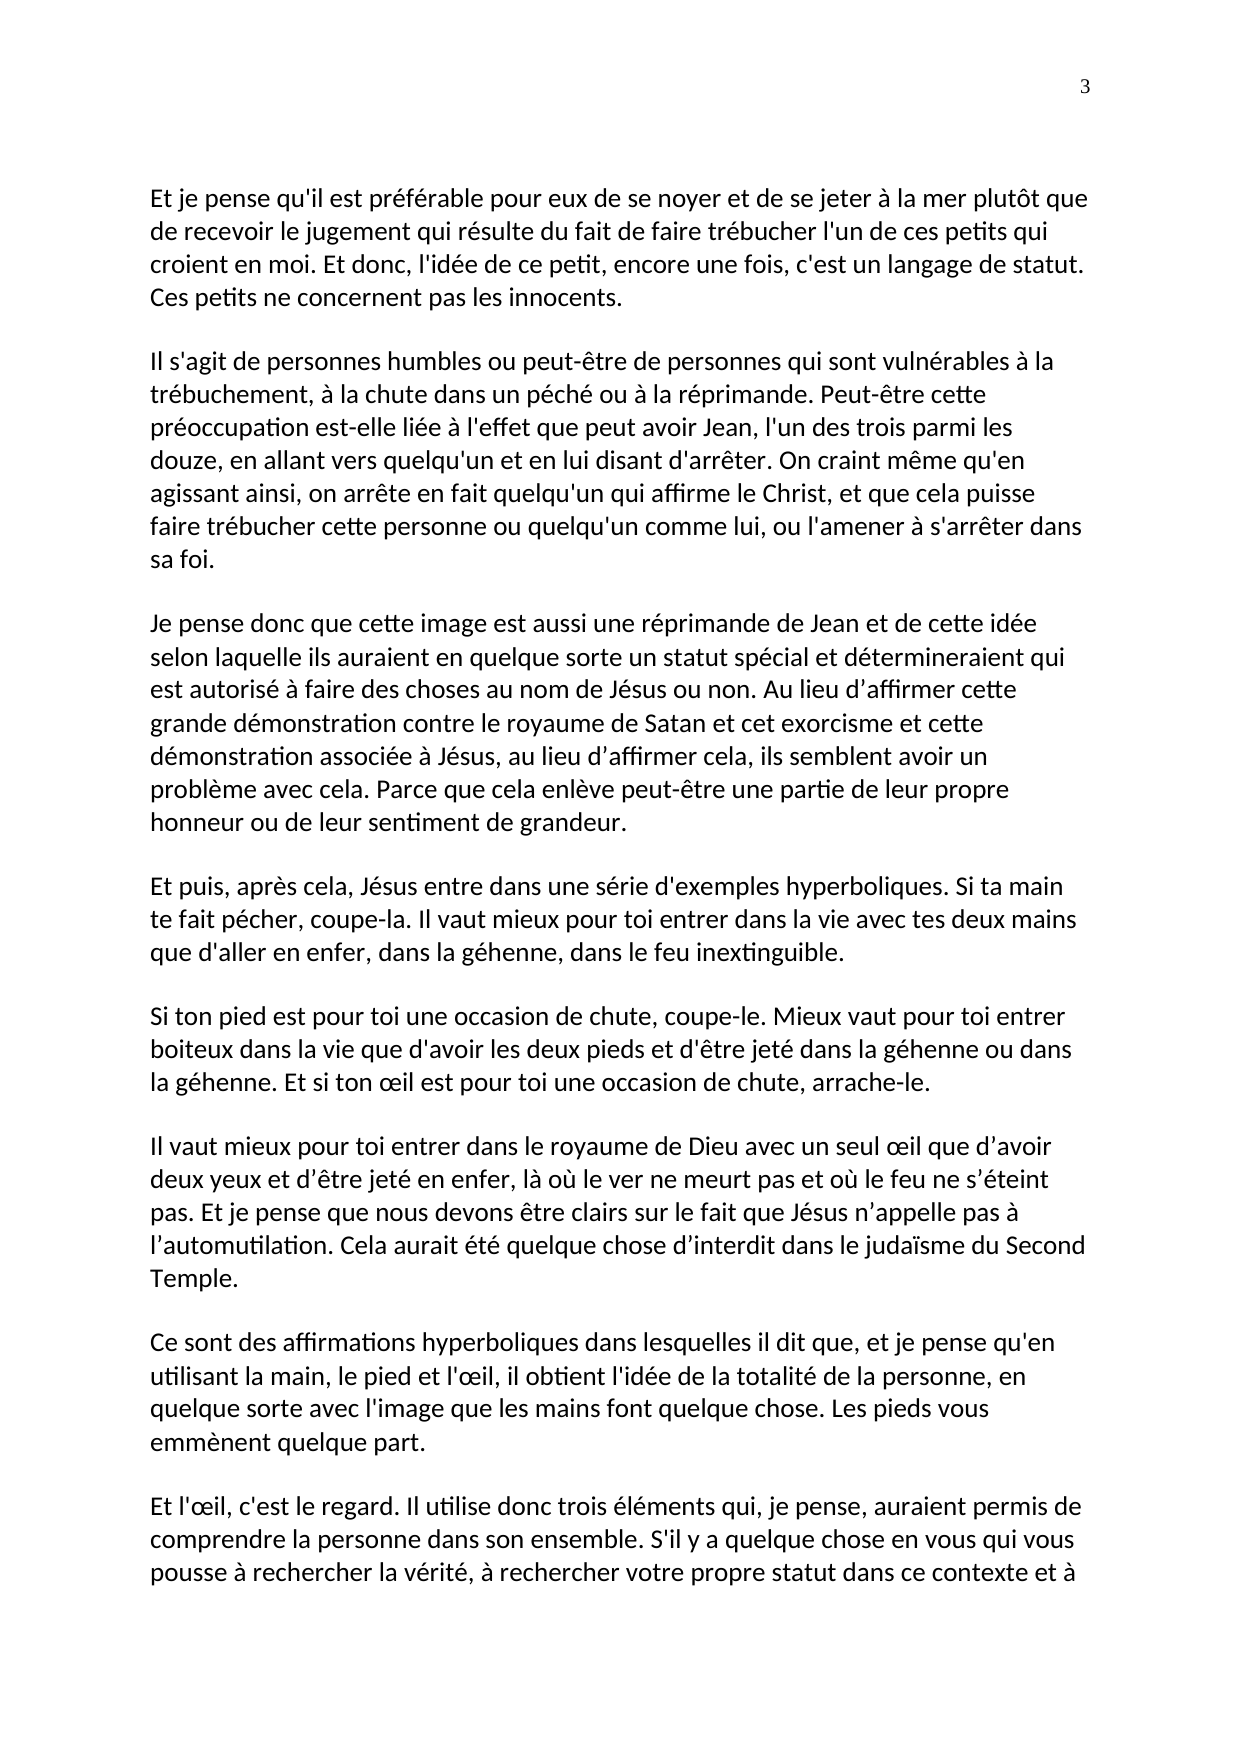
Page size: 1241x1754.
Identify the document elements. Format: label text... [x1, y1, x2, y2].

text Et je pense qu'il est préférable pour eux de se noyer et de se jeter à la mer plutôt que de recevoir le jugement qui résulte du fait de faire trébucher l'un de ces petits qui croient en moi. Et donc, l'idée de ce petit, encore une fois, c'est un langage de statut. Ces petits ne concernent pas les innocents. [150, 181, 1090, 313]
text Il s'agit de personnes humbles ou peut-être de personnes qui sont vulnérables à la trébuchement, à la chute dans un péché ou à la réprimande. Peut-être cette préoccupation est-elle liée à l'effet que peut avoir Jean, l'un des trois parmi les douze, en allant vers quelqu'un et en lui disant d'arrêter. On craint même qu'en agissant ainsi, on arrête en fait quelqu'un qui affirme le Christ, et que cela puisse faire trébucher cette personne ou quelqu'un comme lui, ou l'amener à s'arrêter dans sa foi. [150, 344, 1090, 576]
text Si ton pied est pour toi une occasion de chute, coupe-le. Mieux vaut pour toi entrer boiteux dans la vie que d'avoir les deux pieds et d'être jeté dans la géhenne ou dans la géhenne. Et si ton œil est pour toi une occasion de chute, arrache-le. [150, 999, 1090, 1098]
text Il vaut mieux pour toi entrer dans le royaume de Dieu avec un seul œil que d’avoir deux yeux et d’être jeté en enfer, là où le ver ne meurt pas et où le feu ne s’éteint pas. Et je pense que nous devons être clairs sur le fait que Jésus n’appelle pas à l’automutilation. Cela aurait été quelque chose d’interdit dans le judaïsme du Second Temple. [150, 1129, 1090, 1294]
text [150, 1489, 1090, 1588]
text Je pense donc que cette image est aussi une réprimande de Jean et de cette idée selon laquelle ils auraient en quelque sorte un statut spécial et détermineraient qui est autorisé à faire des choses au nom de Jésus ou non. Au lieu d’affirmer cette grande démonstration contre le royaume de Satan et cet exorcisme et cette démonstration associée à Jésus, au lieu d’affirmer cela, ils semblent avoir un problème avec cela. Parce que cela enlève peut-être une partie de leur propre honneur ou de leur sentiment de grandeur. [150, 607, 1090, 838]
text Et puis, après cela, Jésus entre dans une série d'exemples hyperboliques. Si ta main te fait pécher, coupe-la. Il vaut mieux pour toi entrer dans la vie avec tes deux mains que d'aller en enfer, dans la géhenne, dans le feu inextinguible. [150, 869, 1090, 968]
text Ce sont des affirmations hyperboliques dans lesquelles il dit que, et je pense qu'en utilisant la main, le pied et l'œil, il obtient l'idée de la totalité de la personne, en quelque sorte avec l'image que les mains font quelque chose. Les pieds vous emmènent quelque part. [150, 1326, 1090, 1458]
